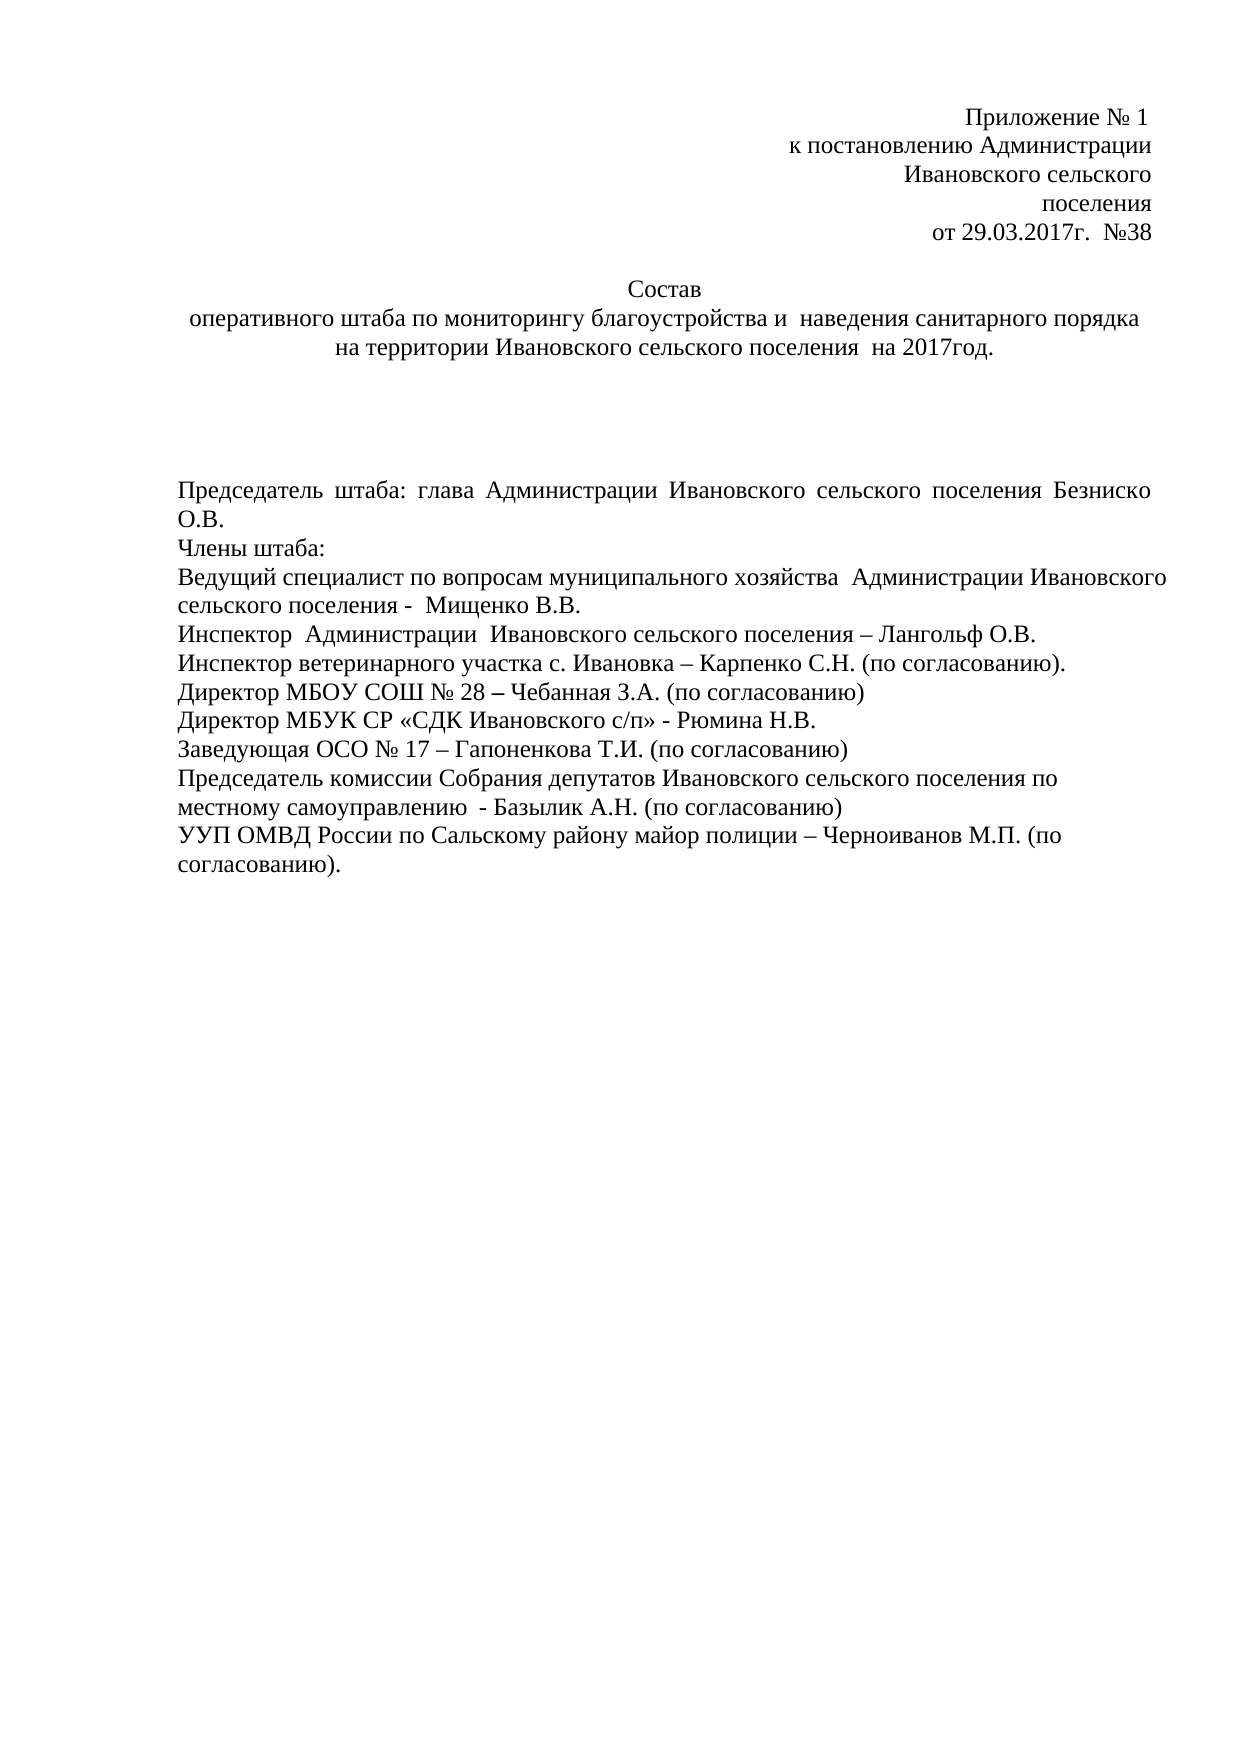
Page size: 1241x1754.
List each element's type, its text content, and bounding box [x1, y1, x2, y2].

text Инспектор Администрации Ивановского сельского поселения – Лангольф О.В. [177, 619, 1171, 648]
text Ведущий специалист по вопросам муниципального хозяйства Администрации Ивановского сельского поселения - Мищенко В.В. [177, 562, 1171, 619]
text Ивановского сельского поселения [177, 159, 1152, 217]
text к постановлению Администрации [177, 131, 1152, 159]
text Инспектор ветеринарного участка с. Ивановка – Карпенко С.Н. (по согласованию). [177, 648, 1152, 677]
text Председатель штаба: глава Администрации Ивановского сельского поселения Безниско О.В. [177, 476, 1152, 533]
text Члены штаба: [177, 533, 1171, 562]
text Заведующая ОСО № 17 – Гапоненкова Т.И. (по согласованию) [177, 734, 1152, 763]
text оперативного штаба по мониторингу благоустройства и наведения санитарного порядка на территории Ивановского сельского поселения на 2017год. [177, 303, 1152, 361]
text Директор МБУК СР «СДК Ивановского с/п» - Рюмина Н.В. [177, 706, 1152, 734]
text от 29.03.2017г. №38 [177, 217, 1152, 246]
text Директор МБОУ СОШ № 28 – Чебанная З.А. (по согласованию) [177, 677, 1152, 706]
text Состав [177, 274, 1152, 303]
text УУП ОМВД России по Сальскому району майор полиции – Черноиванов М.П. (по согласованию). [177, 821, 1152, 878]
text Председатель комиссии Собрания депутатов Ивановского сельского поселения по местному самоуправлению - Базылик А.Н. (по согласованию) [177, 763, 1152, 821]
text Приложение № 1 [177, 102, 1152, 131]
